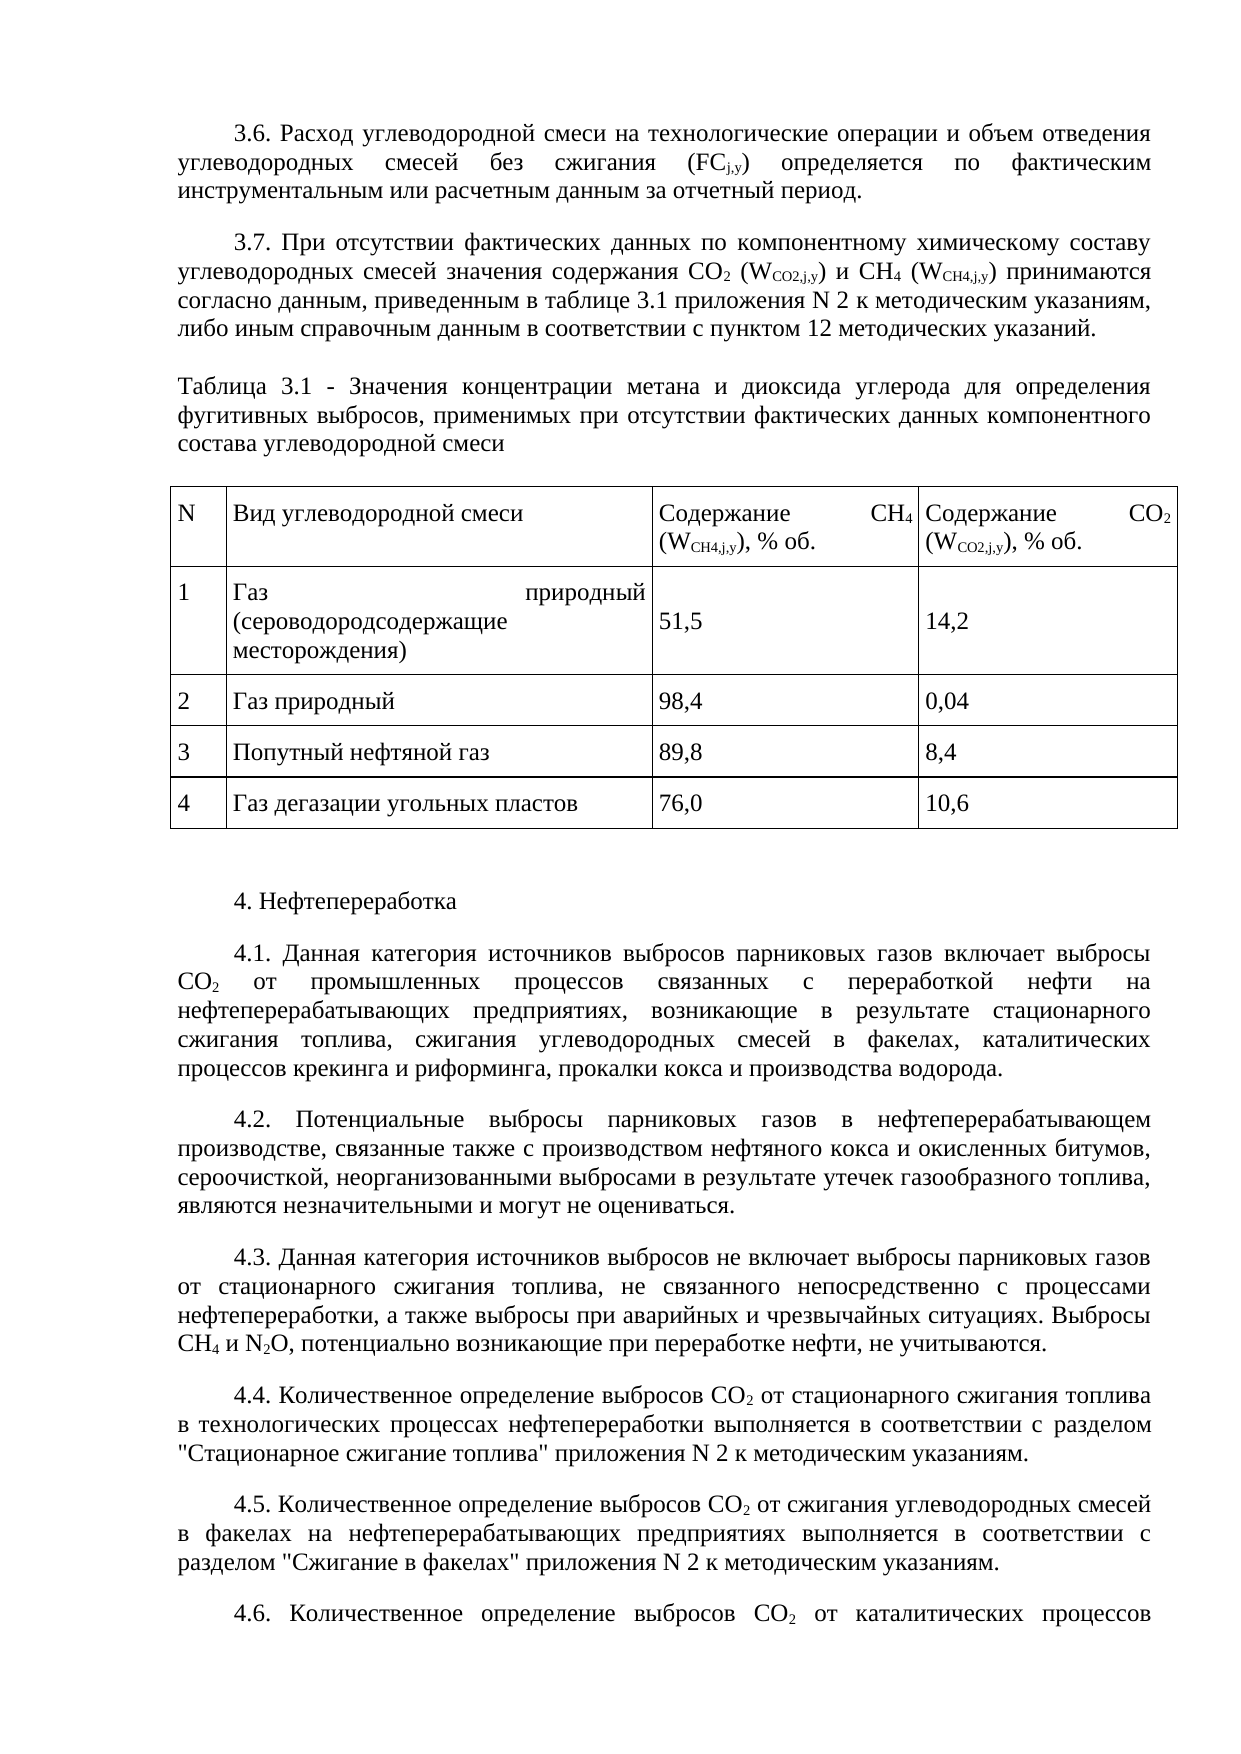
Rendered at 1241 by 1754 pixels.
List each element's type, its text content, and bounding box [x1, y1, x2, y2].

table_cell Газ природный [227, 675, 652, 725]
table_cell 14,2 [919, 567, 1177, 674]
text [177, 1598, 1152, 1627]
text 3.6. Расход углеводородной смеси на технологические операции и объем отведения углеводородных смесей без сжигания (FCj,y) определяется по фактическим инструментальным или расчетным данным за отчетный период. [177, 118, 1152, 204]
table_cell 1 [171, 567, 226, 674]
table_header Содержание CO2 (WCO2,j,y), % об. [919, 487, 1177, 566]
table_cell 2 [171, 675, 226, 725]
text 4.2. Потенциальные выбросы парниковых газов в нефтеперерабатывающем производстве, связанные также с производством нефтяного кокса и окисленных битумов, сероочисткой, неорганизованными выбросами в результате утечек газообразного топлива, являются незначительными и могут не оцениваться. [177, 1104, 1152, 1219]
table_cell 8,4 [919, 726, 1177, 776]
text 4.4. Количественное определение выбросов CO2 от стационарного сжигания топлива в технологических процессах нефтепереработки выполняется в соответствии с разделом "Стационарное сжигание топлива" приложения N 2 к методическим указаниям. [177, 1380, 1152, 1466]
text 4.1. Данная категория источников выбросов парниковых газов включает выбросы CO2 от промышленных процессов связанных с переработкой нефти на нефтеперерабатывающих предприятиях, возникающие в результате стационарного сжигания топлива, сжигания углеводородных смесей в факелах, каталитических процессов крекинга и риформинга, прокалки кокса и производства водорода. [177, 938, 1152, 1081]
table_cell 51,5 [653, 567, 918, 674]
table_cell 98,4 [653, 675, 918, 725]
table_cell 3 [171, 726, 226, 776]
table_cell Попутный нефтяной газ [227, 726, 652, 776]
table_header N [171, 487, 226, 566]
table_cell Газ природный (сероводородсодержащие месторождения) [227, 567, 652, 674]
table_cell 76,0 [653, 778, 918, 827]
text 3.7. При отсутствии фактических данных по компонентному химическому составу углеводородных смесей значения содержания CO2 (WCO2,j,y) и CH4 (WCH4,j,y) принимаются согласно данным, приведенным в таблице 3.1 приложения N 2 к методическим указаниям, либо иным справочным данным в соответствии с пунктом 12 методических указаний. [177, 227, 1152, 342]
text 4.3. Данная категория источников выбросов не включает выбросы парниковых газов от стационарного сжигания топлива, не связанного непосредственно с процессами нефтепереработки, а также выбросы при аварийных и чрезвычайных ситуациях. Выбросы CH4 и N2O, потенциально возникающие при переработке нефти, не учитываются. [177, 1242, 1152, 1357]
table_cell 0,04 [919, 675, 1177, 725]
text 4.5. Количественное определение выбросов CO2 от сжигания углеводородных смесей в факелах на нефтеперерабатывающих предприятиях выполняется в соответствии с разделом "Сжигание в факелах" приложения N 2 к методическим указаниям. [177, 1489, 1152, 1576]
table_cell 10,6 [919, 778, 1177, 827]
table_header Содержание CH4 (WCH4,j,y), % об. [653, 487, 918, 566]
table_cell 4 [171, 778, 226, 827]
table_cell Газ дегазации угольных пластов [227, 778, 652, 827]
text Таблица 3.1 - Значения концентрации метана и диоксида углерода для определения фугитивных выбросов, применимых при отсутствии фактических данных компонентного состава углеводородной смеси [177, 371, 1152, 457]
table_header Вид углеводородной смеси [227, 487, 652, 566]
table_cell 89,8 [653, 726, 918, 776]
text 4. Нефтепереработка [177, 886, 1152, 915]
